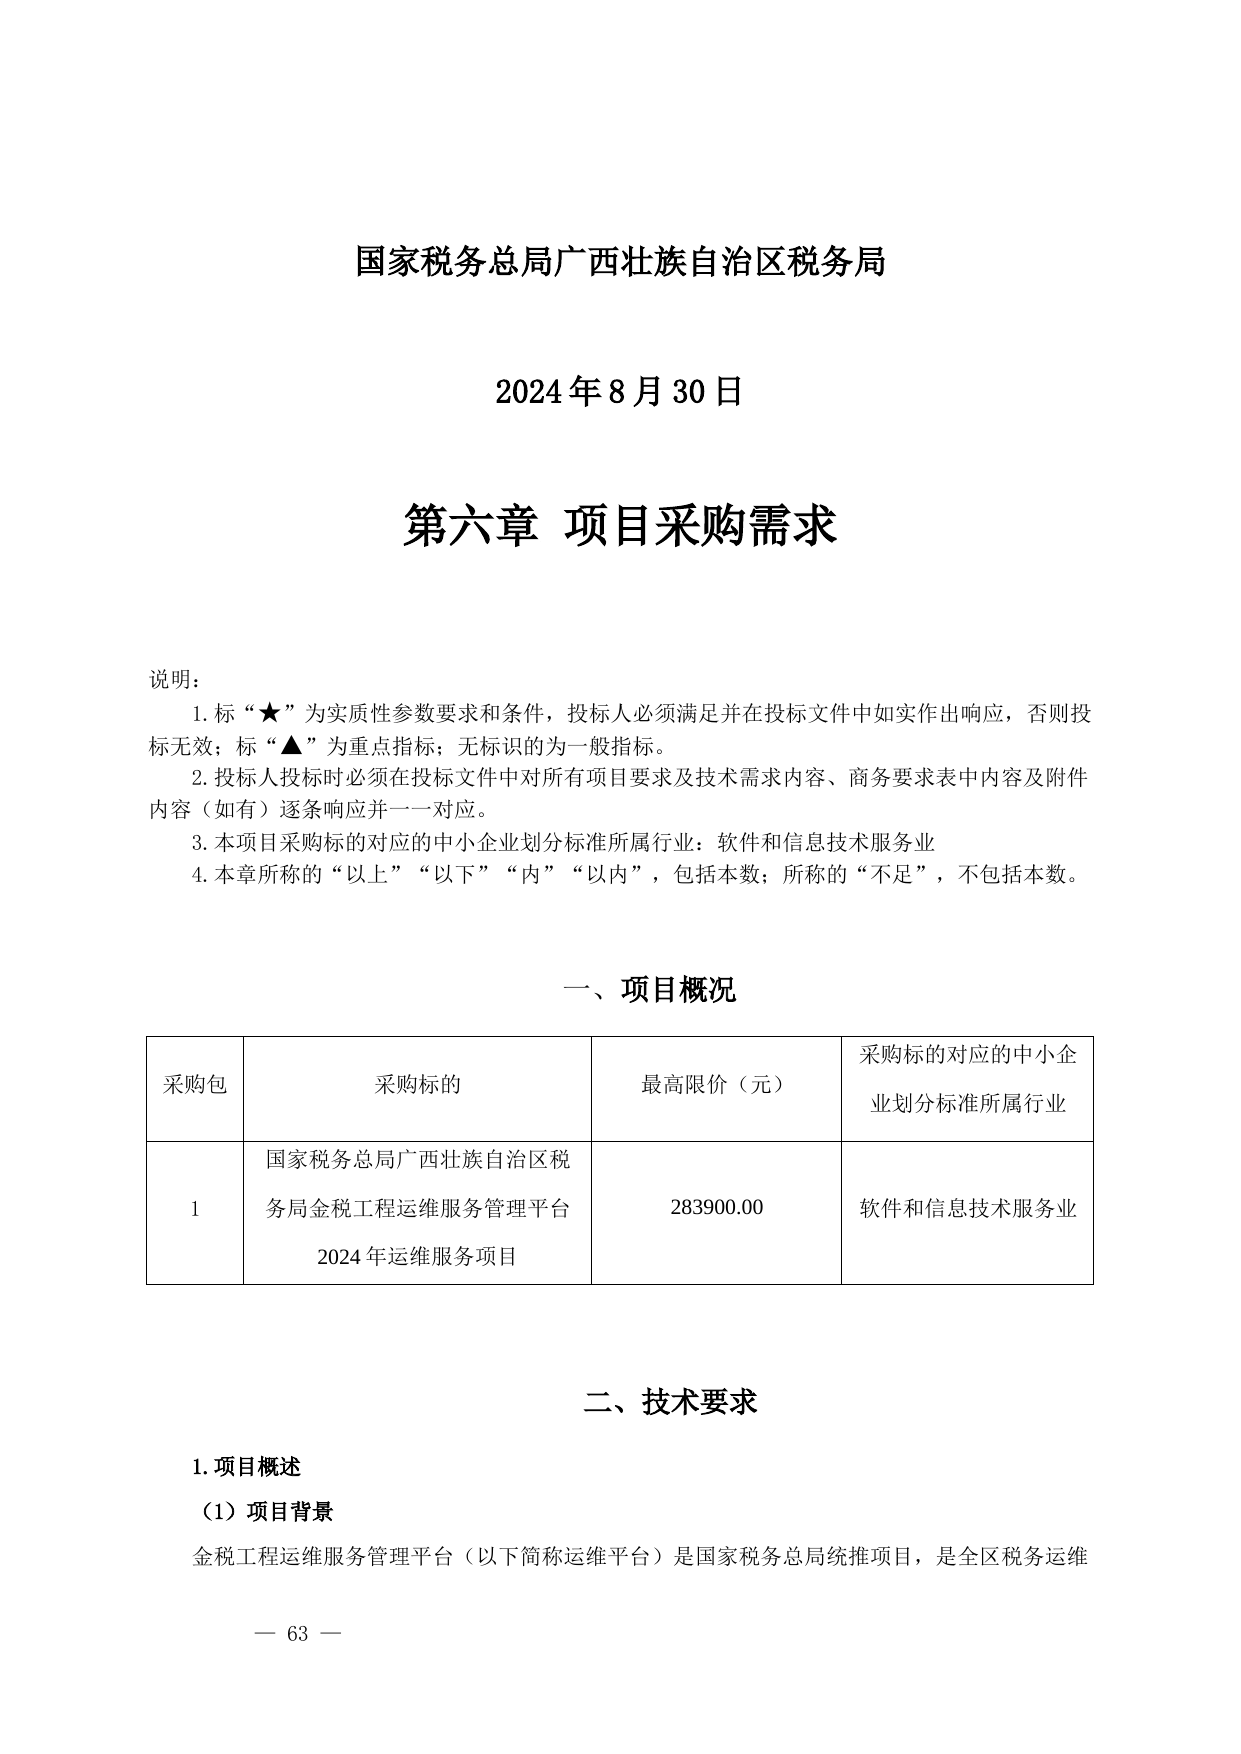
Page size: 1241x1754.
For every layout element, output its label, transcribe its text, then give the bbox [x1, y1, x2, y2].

text （1）项目背景 [148, 1493, 1093, 1526]
text 4.本章所称的“以上”“以下”“内”“以内”，包括本数；所称的“不足”，不包括本数。 [148, 857, 1093, 889]
text 国家税务总局广西壮族自治区税务局 [148, 226, 1093, 291]
table_header 最高限价（元） [592, 1037, 841, 1141]
text 2024年8月30日 [148, 356, 1093, 421]
text 一、项目概况 [148, 954, 1093, 1019]
text 3.本项目采购标的对应的中小企业划分标准所属行业：软件和信息技术服务业 [148, 824, 1093, 857]
table_cell 283900.00 [592, 1142, 841, 1284]
table_cell 国家税务总局广西壮族自治区税务局金税工程运维服务管理平台2024年运维服务项目 [244, 1142, 591, 1284]
table_cell 软件和信息技术服务业 [842, 1142, 1093, 1284]
table_header 采购标的 [244, 1037, 591, 1141]
text 说明： [148, 662, 1093, 694]
text 1.标“★”为实质性参数要求和条件，投标人必须满足并在投标文件中如实作出响应，否则投标无效；标“▲”为重点指标；无标识的为一般指标。 [148, 694, 1093, 759]
text 1.项目概述 [148, 1448, 1093, 1481]
subtitle 二、技术要求 [148, 1367, 1093, 1432]
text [148, 1538, 1093, 1571]
table_cell 1 [147, 1142, 243, 1284]
table_header 采购标的对应的中小企业划分标准所属行业 [842, 1037, 1093, 1141]
table_header 采购包 [147, 1037, 243, 1141]
text 2.投标人投标时必须在投标文件中对所有项目要求及技术需求内容、商务要求表中内容及附件内容（如有）逐条响应并一一对应。 [148, 759, 1093, 824]
subtitle 第六章 项目采购需求 [148, 489, 1093, 554]
